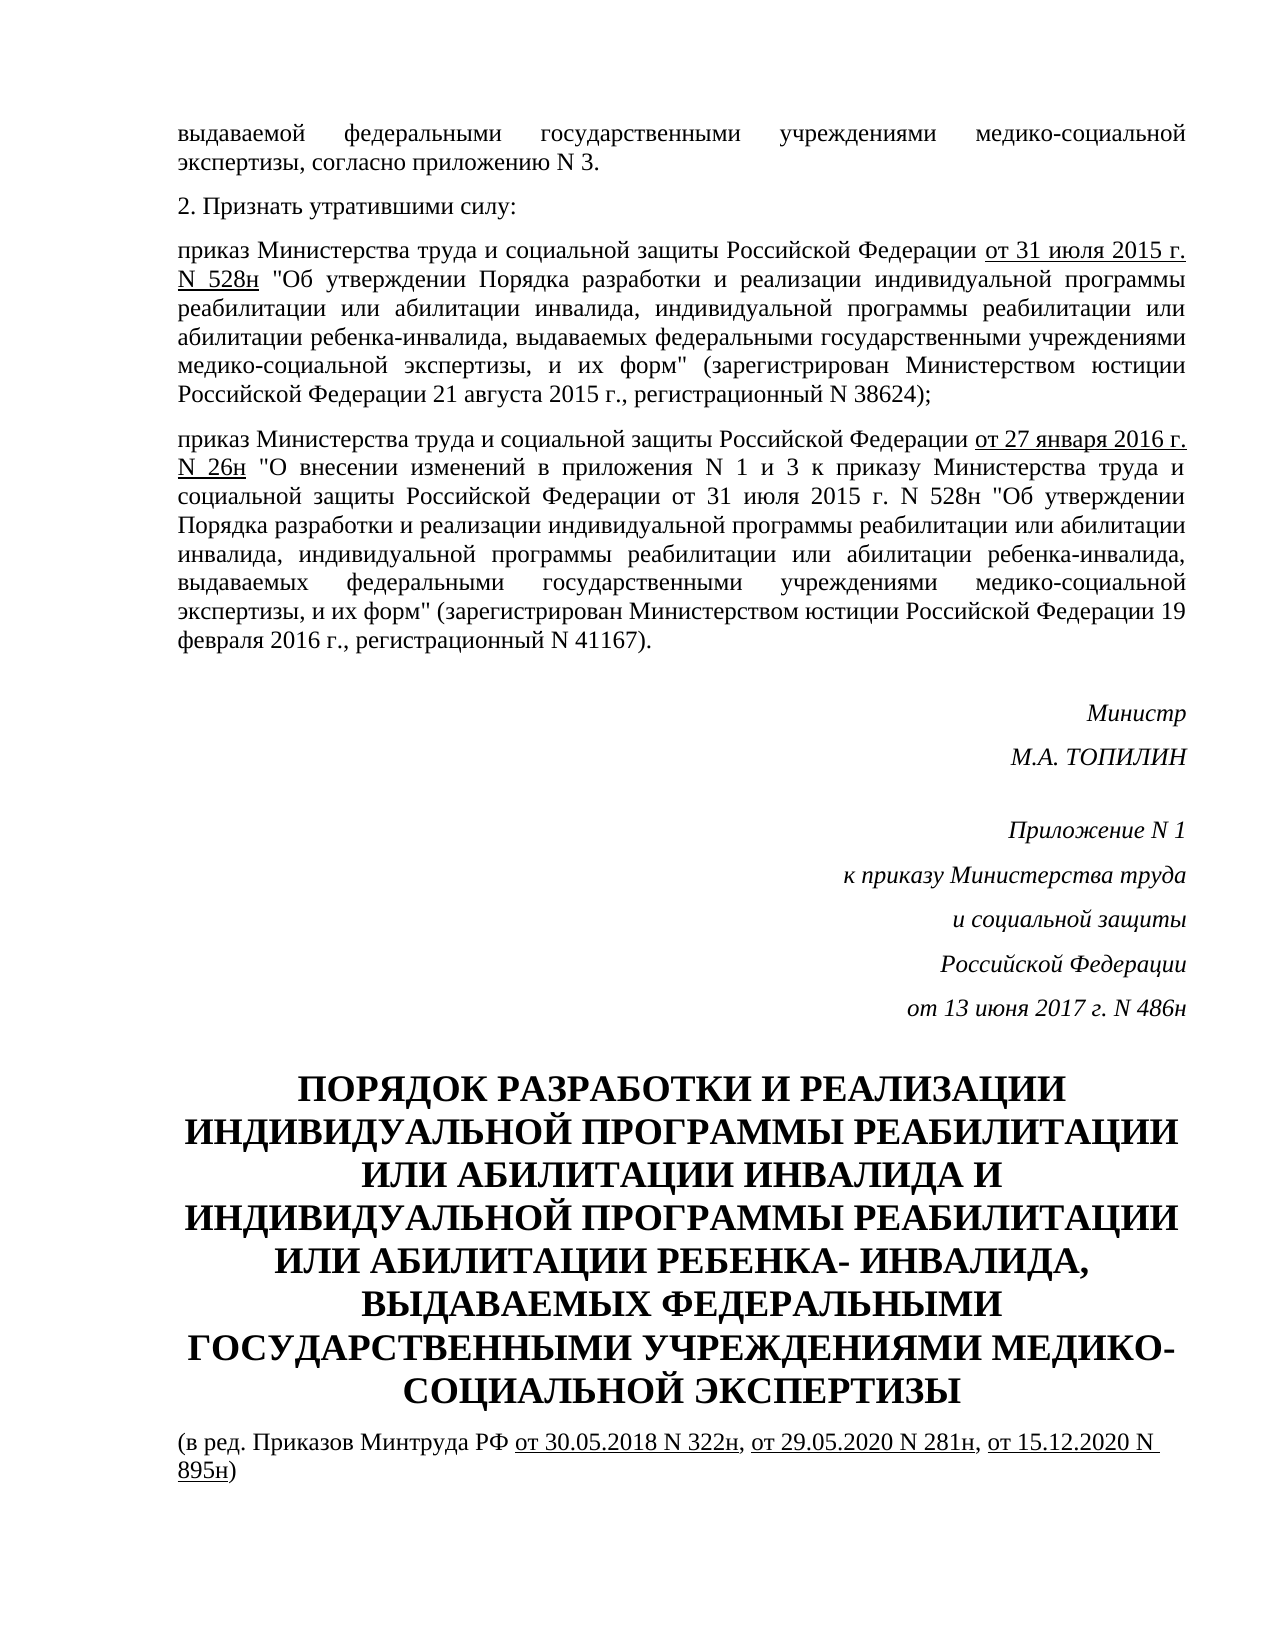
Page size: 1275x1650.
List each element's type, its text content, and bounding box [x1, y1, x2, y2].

text от 13 июня 2017 г. N 486н [177, 993, 1186, 1022]
text приказ Министерства труда и социальной защиты Российской Федерации от 31 июля 2015 г. N 528н "Об утверждении Порядка разработки и реализации индивидуальной программы реабилитации или абилитации инвалида, индивидуальной программы реабилитации или абилитации ребенка-инвалида, выдаваемых федеральными государственными учреждениями медико-социальной экспертизы, и их форм" (зарегистрирован Министерством юстиции Российской Федерации 21 августа 2015 г., регистрационный N 38624); [177, 236, 1186, 408]
text к приказу Министерства труда [177, 860, 1186, 889]
text и социальной защиты [177, 904, 1186, 933]
text 2. Признать утратившими силу: [177, 191, 1186, 220]
text Российской Федерации [177, 949, 1186, 977]
text (в ред. Приказов Минтруда РФ от 30.05.2018 N 322н, от 29.05.2020 N 281н, от 15.12.2020 N 895н) [177, 1427, 1186, 1484]
text ПОРЯДОК РАЗРАБОТКИ И РЕАЛИЗАЦИИ ИНДИВИДУАЛЬНОЙ ПРОГРАММЫ РЕАБИЛИТАЦИИ ИЛИ АБИЛИТАЦИИ ИНВАЛИДА И ИНДИВИДУАЛЬНОЙ ПРОГРАММЫ РЕАБИЛИТАЦИИ ИЛИ АБИЛИТАЦИИ РЕБЕНКА- ИНВАЛИДА, ВЫДАВАЕМЫХ ФЕДЕРАЛЬНЫМИ ГОСУДАРСТВЕННЫМИ УЧРЕЖДЕНИЯМИ МЕДИКО-СОЦИАЛЬНОЙ ЭКСПЕРТИЗЫ [177, 1066, 1186, 1411]
text М.А. ТОПИЛИН [177, 742, 1186, 771]
text Министр [177, 698, 1186, 727]
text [177, 118, 1186, 176]
text приказ Министерства труда и социальной защиты Российской Федерации от 27 января 2016 г. N 26н "О внесении изменений в приложения N 1 и 3 к приказу Министерства труда и социальной защиты Российской Федерации от 31 июля 2015 г. N 528н "Об утверждении Порядка разработки и реализации индивидуальной программы реабилитации или абилитации инвалида, индивидуальной программы реабилитации или абилитации ребенка-инвалида, выдаваемых федеральными государственными учреждениями медико-социальной экспертизы, и их форм" (зарегистрирован Министерством юстиции Российской Федерации 19 февраля 2016 г., регистрационный N 41167). [177, 424, 1186, 654]
text Приложение N 1 [177, 816, 1186, 844]
